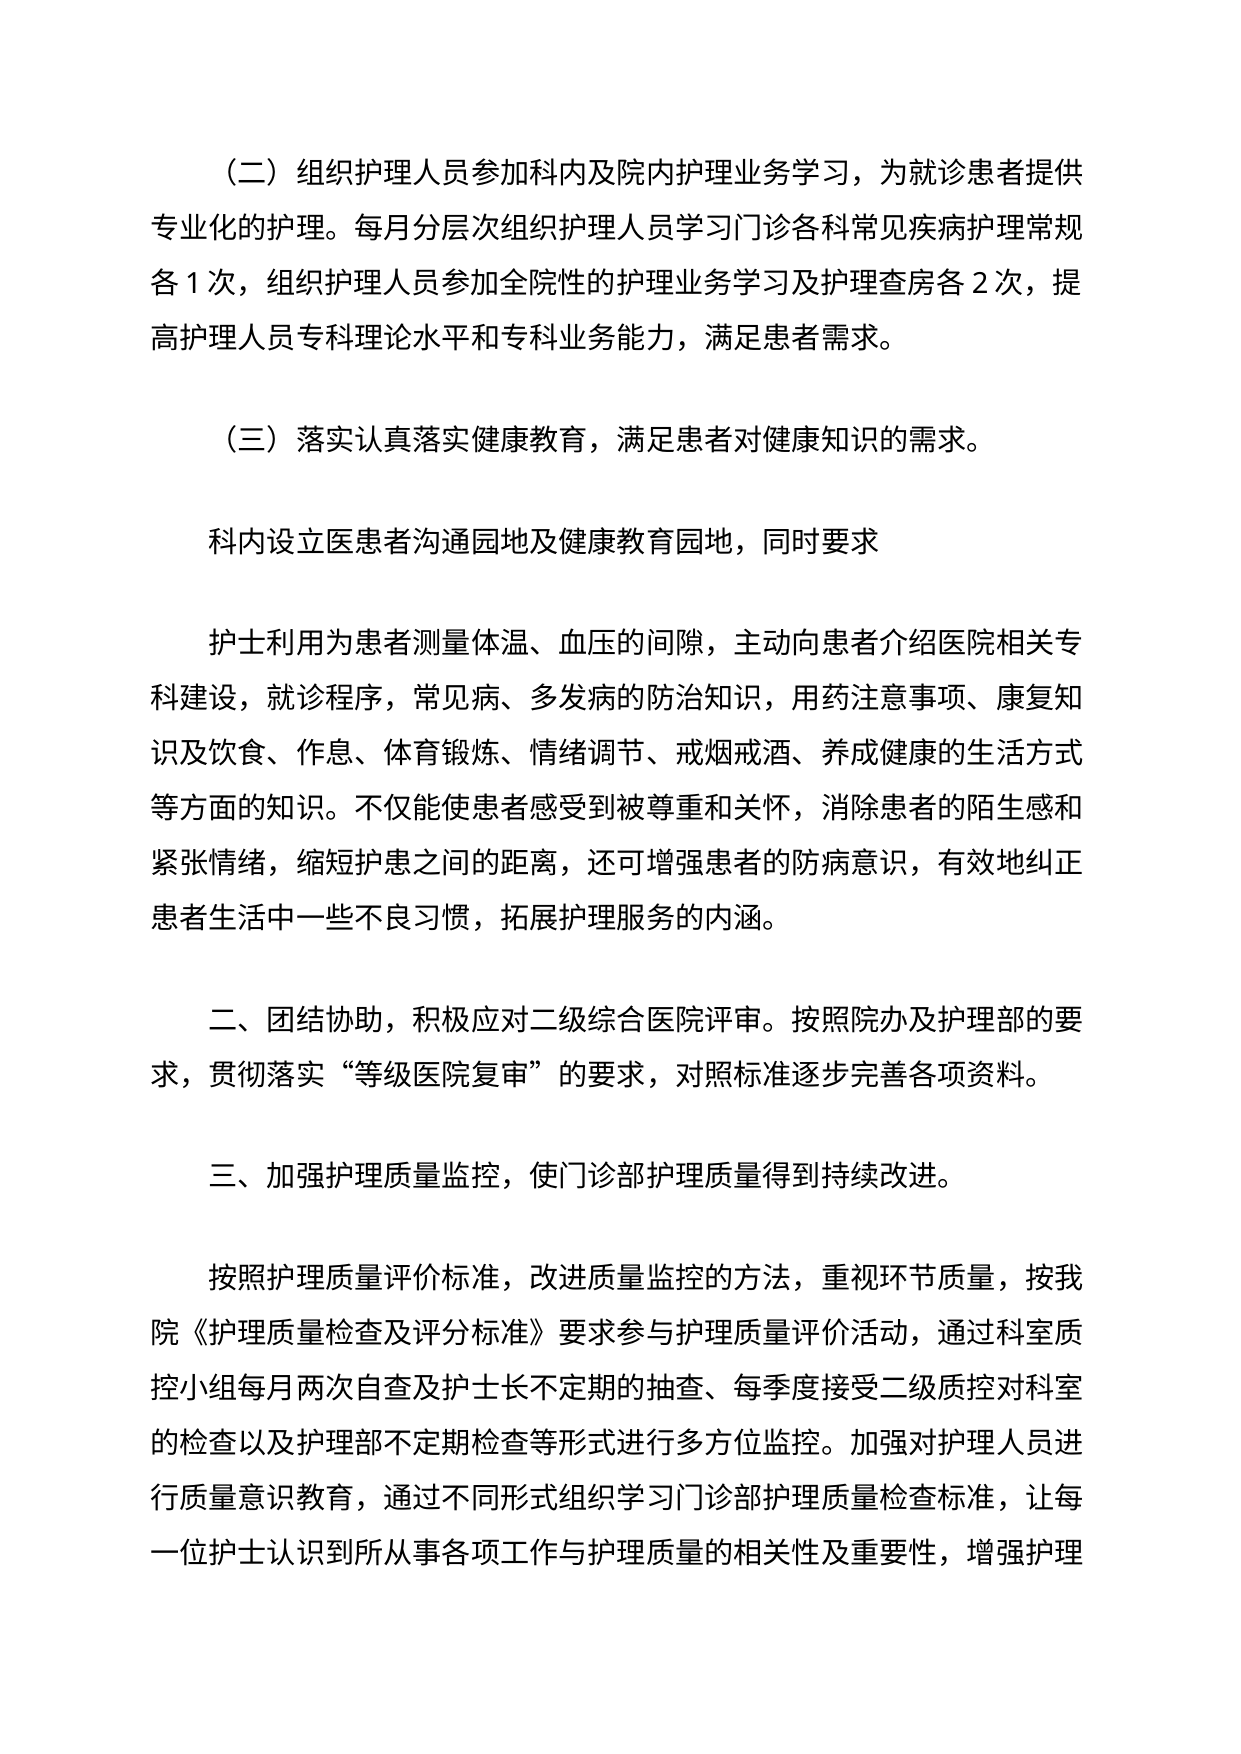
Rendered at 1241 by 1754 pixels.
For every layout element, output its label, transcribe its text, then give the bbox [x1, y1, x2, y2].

text 三、加强护理质量监控，使门诊部护理质量得到持续改进。 [150, 1153, 1090, 1195]
text 科内设立医患者沟通园地及健康教育园地，同时要求 [150, 518, 1090, 561]
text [150, 1255, 1090, 1572]
text （三）落实认真落实健康教育，满足患者对健康知识的需求。 [150, 417, 1090, 459]
text 护士利用为患者测量体温、血压的间隙，主动向患者介绍医院相关专科建设，就诊程序，常见病、多发病的防治知识，用药注意事项、康复知识及饮食、作息、体育锻炼、情绪调节、戒烟戒酒、养成健康的生活方式等方面的知识。不仅能使患者感受到被尊重和关怀，消除患者的陌生感和紧张情绪，缩短护患之间的距离，还可增强患者的防病意识，有效地纠正患者生活中一些不良习惯，拓展护理服务的内涵。 [150, 620, 1090, 937]
text （二）组织护理人员参加科内及院内护理业务学习，为就诊患者提供专业化的护理。每月分层次组织护理人员学习门诊各科常见疾病护理常规各1次，组织护理人员参加全院性的护理业务学习及护理查房各2次，提高护理人员专科理论水平和专科业务能力，满足患者需求。 [150, 150, 1090, 357]
text 二、团结协助，积极应对二级综合医院评审。按照院办及护理部的要求，贯彻落实“等级医院复审”的要求，对照标准逐步完善各项资料。 [150, 996, 1090, 1093]
